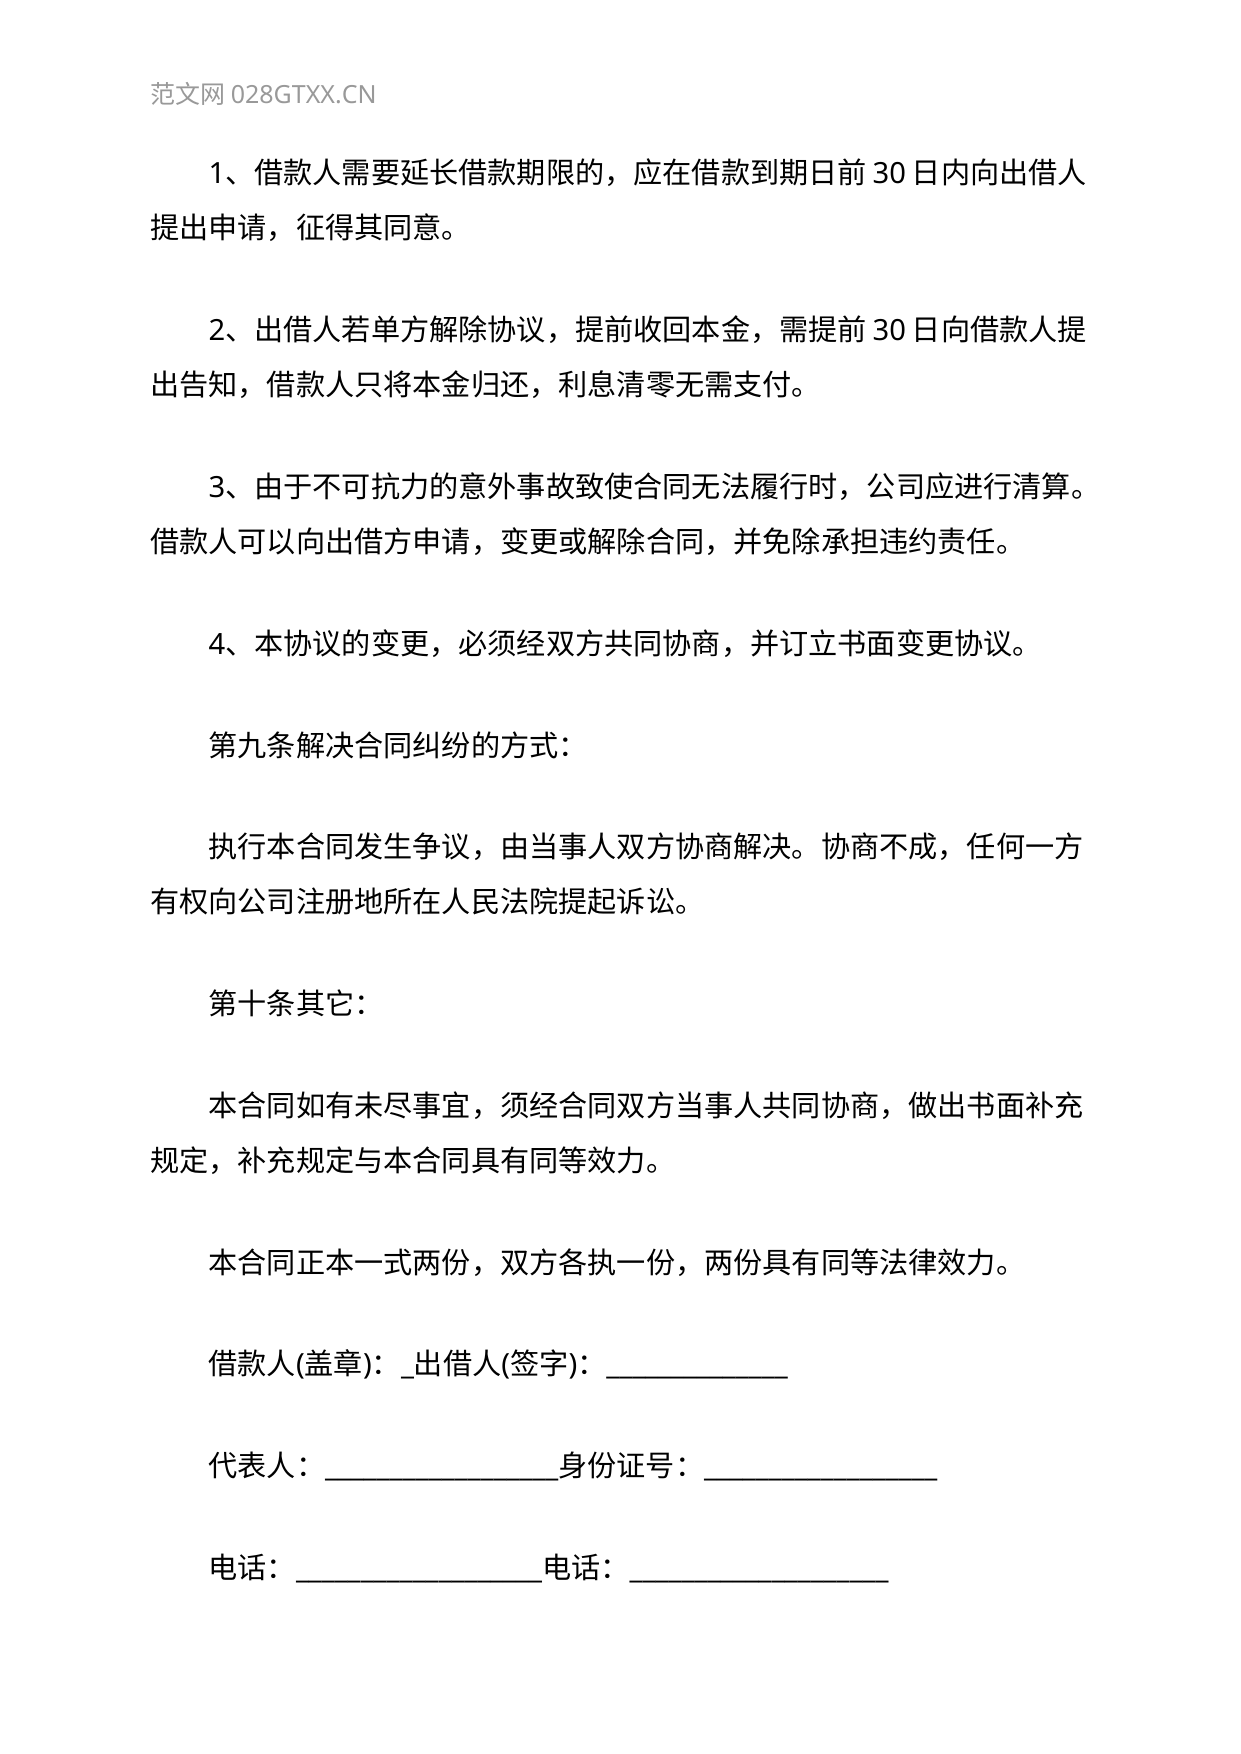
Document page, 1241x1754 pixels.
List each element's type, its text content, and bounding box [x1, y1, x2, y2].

text 执行本合同发生争议，由当事人双方协商解决。协商不成，任何一方有权向公司注册地所在人民法院提起诉讼。 [150, 824, 1090, 921]
text 1、借款人需要延长借款期限的，应在借款到期日前30日内向出借人提出申请，征得其同意。 [150, 150, 1090, 247]
text 2、出借人若单方解除协议，提前收回本金，需提前30日向借款人提出告知，借款人只将本金归还，利息清零无需支付。 [150, 307, 1090, 404]
text 本合同如有未尽事宜，须经合同双方当事人共同协商，做出书面补充规定，补充规定与本合同具有同等效力。 [150, 1082, 1090, 1180]
text 电话：___________________电话：____________________ [150, 1545, 1090, 1587]
text 第九条解决合同纠纷的方式： [150, 722, 1090, 764]
text 3、由于不可抗力的意外事故致使合同无法履行时，公司应进行清算。借款人可以向出借方申请，变更或解除合同，并免除承担违约责任。 [150, 463, 1090, 561]
text 第十条其它： [150, 981, 1090, 1023]
text 代表人：__________________身份证号：__________________ [150, 1443, 1090, 1485]
text 本合同正本一式两份，双方各执一份，两份具有同等法律效力。 [150, 1239, 1090, 1281]
text 4、本协议的变更，必须经双方共同协商，并订立书面变更协议。 [150, 620, 1090, 663]
text 借款人(盖章)：_出借人(签字)：______________ [150, 1341, 1090, 1383]
